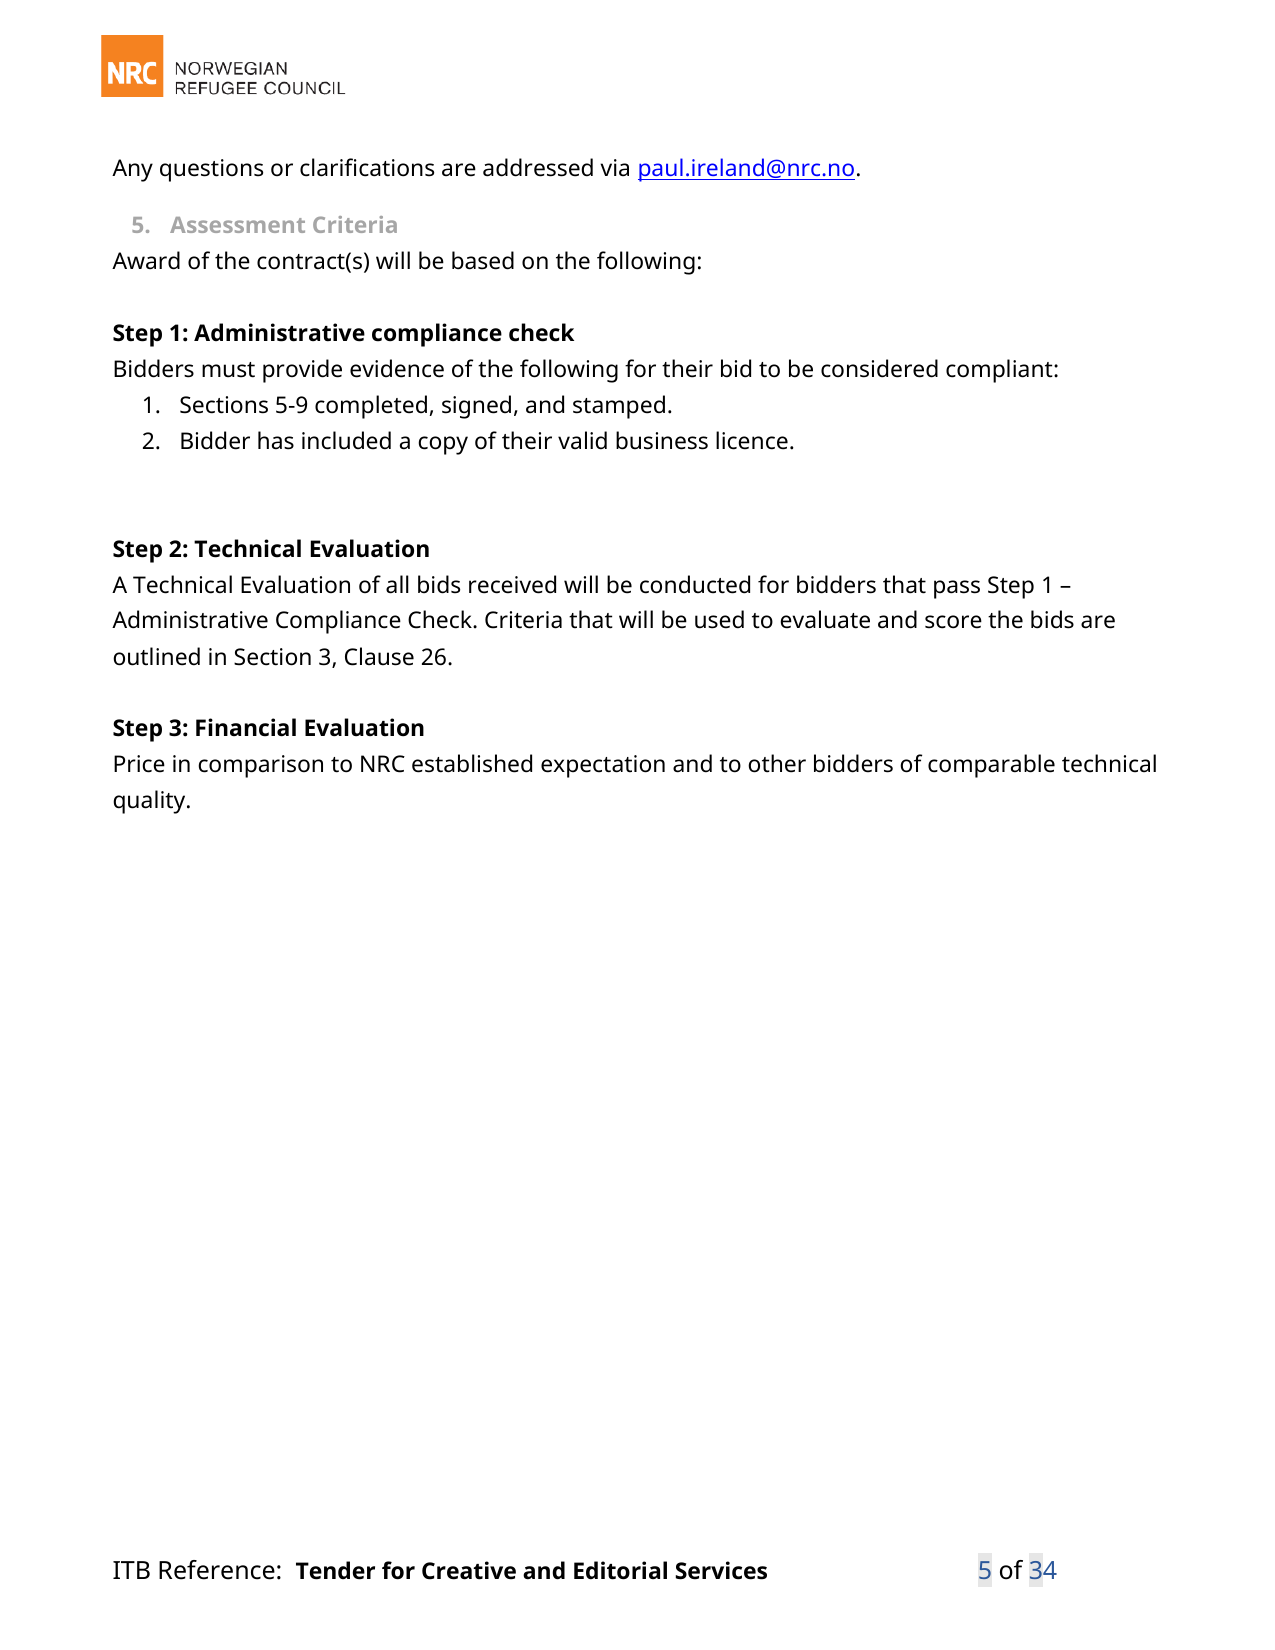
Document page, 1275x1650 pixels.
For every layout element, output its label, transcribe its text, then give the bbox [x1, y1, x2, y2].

picture [101, 35, 346, 97]
text Any questions or clarifications are addressed via paul.ireland@nrc.no. [112, 152, 1163, 184]
text Step 1: Administrative compliance check [112, 317, 1163, 348]
text Price in comparison to NRC established expectation and to other bidders of comparable technical quality. [112, 748, 1163, 815]
text Step 2: Technical Evaluation [112, 533, 1163, 564]
list Assessment Criteria [131, 209, 1163, 240]
text Step 3: Financial Evaluation [112, 712, 1163, 743]
text Bidders must provide evidence of the following for their bid to be considered compliant: [112, 353, 1163, 384]
text Award of the contract(s) will be based on the following: [112, 245, 1163, 276]
text A Technical Evaluation of all bids received will be conducted for bidders that pass Step 1 – Administrative Compliance Check. Criteria that will be used to evaluate and score the bids are outlined in Section 3, Clause 26. [112, 568, 1163, 672]
list Sections 5-9 completed, signed, and stamped. [142, 389, 1163, 420]
list Bidder has included a copy of their valid business licence. [142, 425, 1163, 456]
